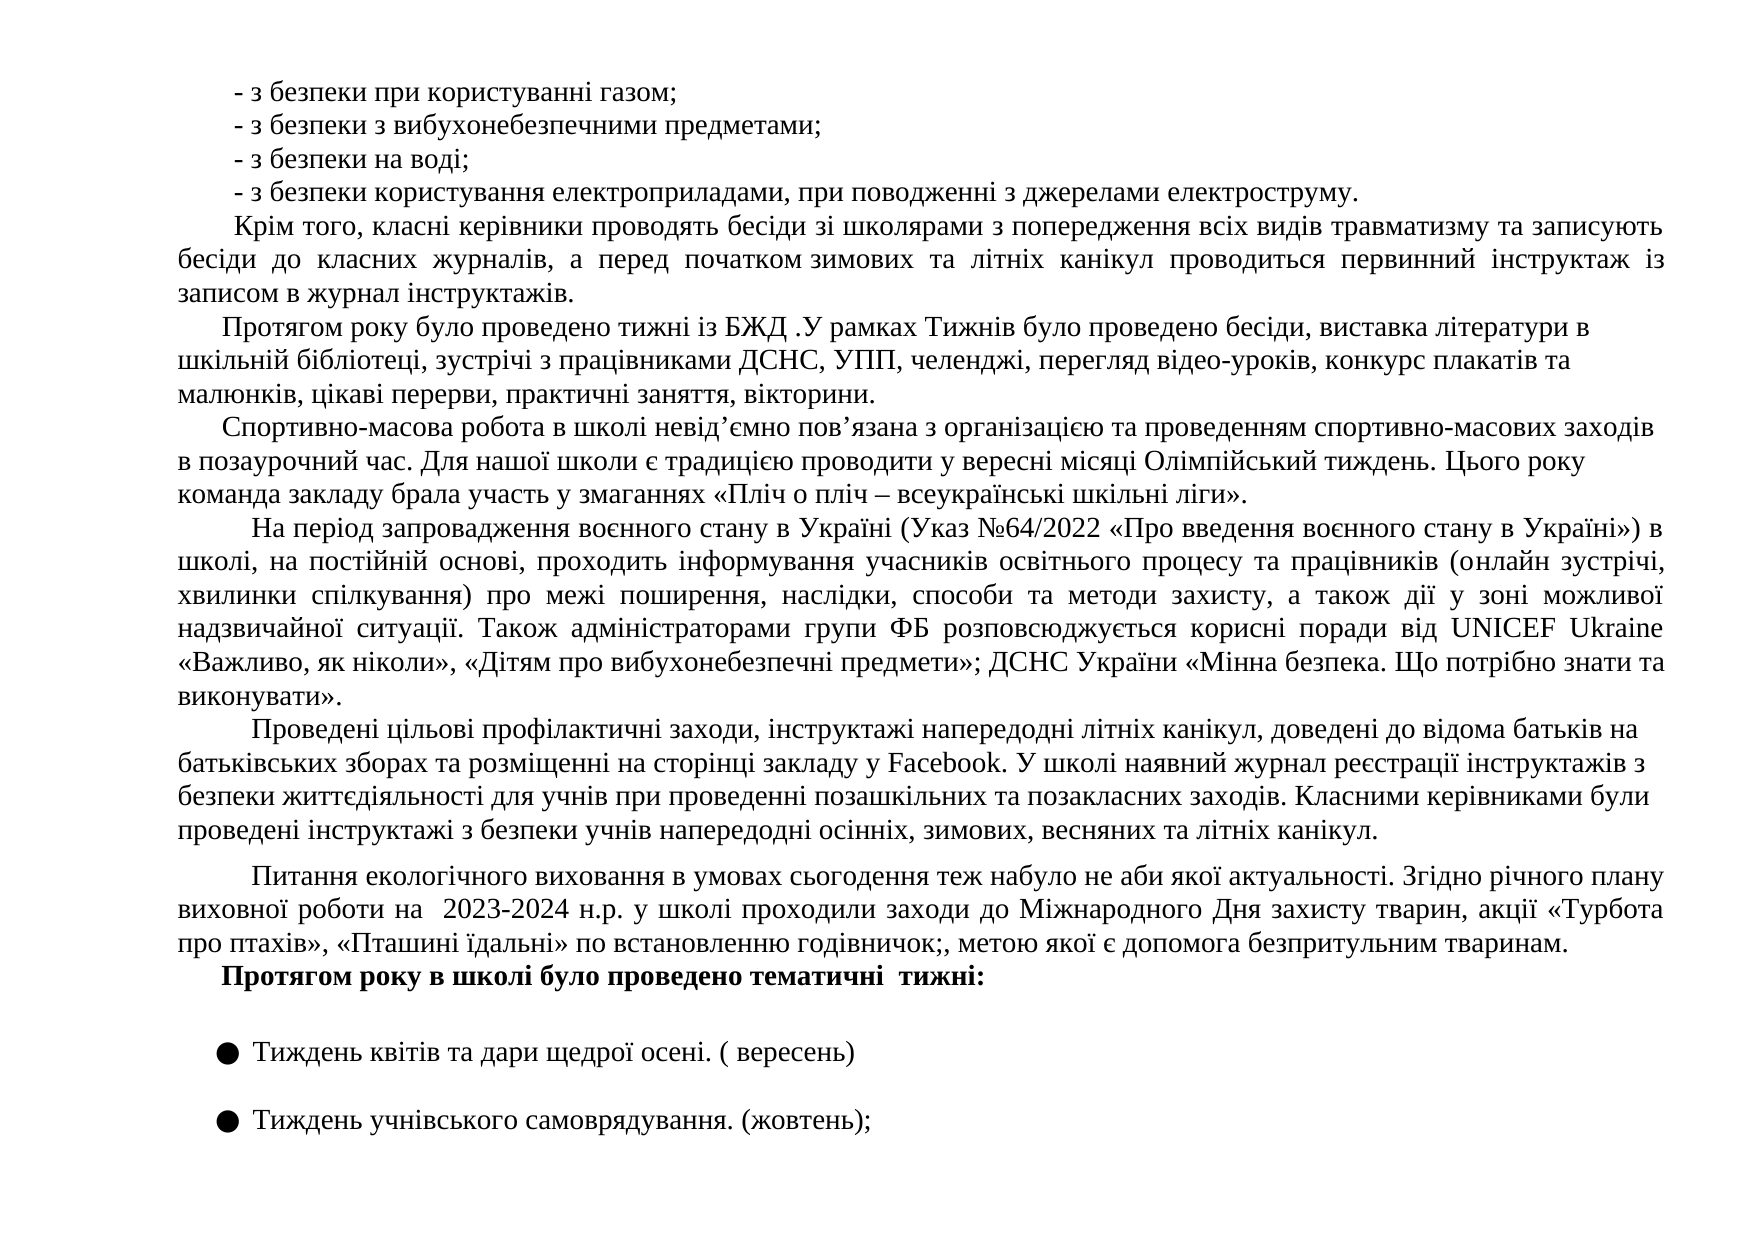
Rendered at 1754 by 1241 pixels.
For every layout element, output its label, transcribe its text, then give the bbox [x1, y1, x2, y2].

text Крім того, класні керівники проводять бесіди зі школярами з попередження всіх видів травматизму та записують бесіди до класних журналів, а перед початком зимових та літніх канікул проводиться первинний інструктаж із записом в журнал інструктажів. [177, 208, 1665, 309]
text Протягом року було проведено тижні із БЖД .У рамках Тижнів було проведено бесіди, виставка літератури в шкільній бібліотеці, зустрічі з працівниками ДСНС, УПП, челенджі, перегляд відео-уроків, конкурс плакатів та малюнків, цікаві перерви, практичні заняття, вікторини. [177, 309, 1665, 409]
text - з безпеки з вибухонебезпечними предметами; [177, 107, 1665, 141]
text Проведені цільові профілактичні заходи, інструктажі напередодні літніх канікул, доведені до відома батьків на батьківських зборах та розміщенні на сторінці закладу у Facebook. У школі наявний журнал реєстрації інструктажів з безпеки життєдіяльності для учнів при проведенні позашкільних та позакласних заходів. Класними керівниками були проведені інструктажі з безпеки учнів напередодні осінніх, зимових, весняних та літніх канікул. [177, 711, 1665, 845]
text Протягом року в школі було проведено тематичні тижні: [177, 958, 1665, 992]
text Спортивно-масова робота в школі невід’ємно пов’язана з організацією та проведенням спортивно-масових заходів в позаурочний час. Для нашої школи є традицією проводити у вересні місяці Олімпійський тиждень. Цього року команда закладу брала участь у змаганнях «Пліч о пліч – всеукраїнські шкільні ліги». [177, 409, 1665, 510]
list Тиждень учнівського самоврядування. (жовтень); [215, 1087, 1665, 1146]
text - з безпеки при користуванні газом; [177, 74, 1665, 107]
text - з безпеки на воді; [177, 141, 1665, 174]
text - з безпеки користування електроприладами, при поводженні з джерелами електроструму. [177, 174, 1665, 208]
text На період запровадження воєнного стану в Україні (Указ №64/2022 «Про введення воєнного стану в Україні») в школі, на постійній основі, проходить інформування учасників освітнього процесу та працівників (онлайн зустрічі, хвилинки спілкування) про межі поширення, наслідки, способи та методи захисту, а також дії у зоні можливої надзвичайної ситуації. Також адміністраторами групи ФБ розповсюджується корисні поради від UNICEF Ukraine «Важливо, як ніколи», «Дітям про вибухонебезпечні предмети»; ДСНС України «Мінна безпека. Що потрібно знати та виконувати». [177, 510, 1665, 711]
list Тиждень квітів та дари щедрої осені. ( вересень) [215, 1018, 1665, 1078]
text Питання екологічного виховання в умовах сьогодення теж набуло не аби якої актуальності. Згідно річного плану виховної роботи на 2023-2024 н.р. у школі проходили заходи до Міжнародного Дня захисту тварин, акції «Турбота про птахів», «Пташині їдальні» по встановленню годівничок;, метою якої є допомога безпритульним тваринам. [177, 858, 1665, 958]
